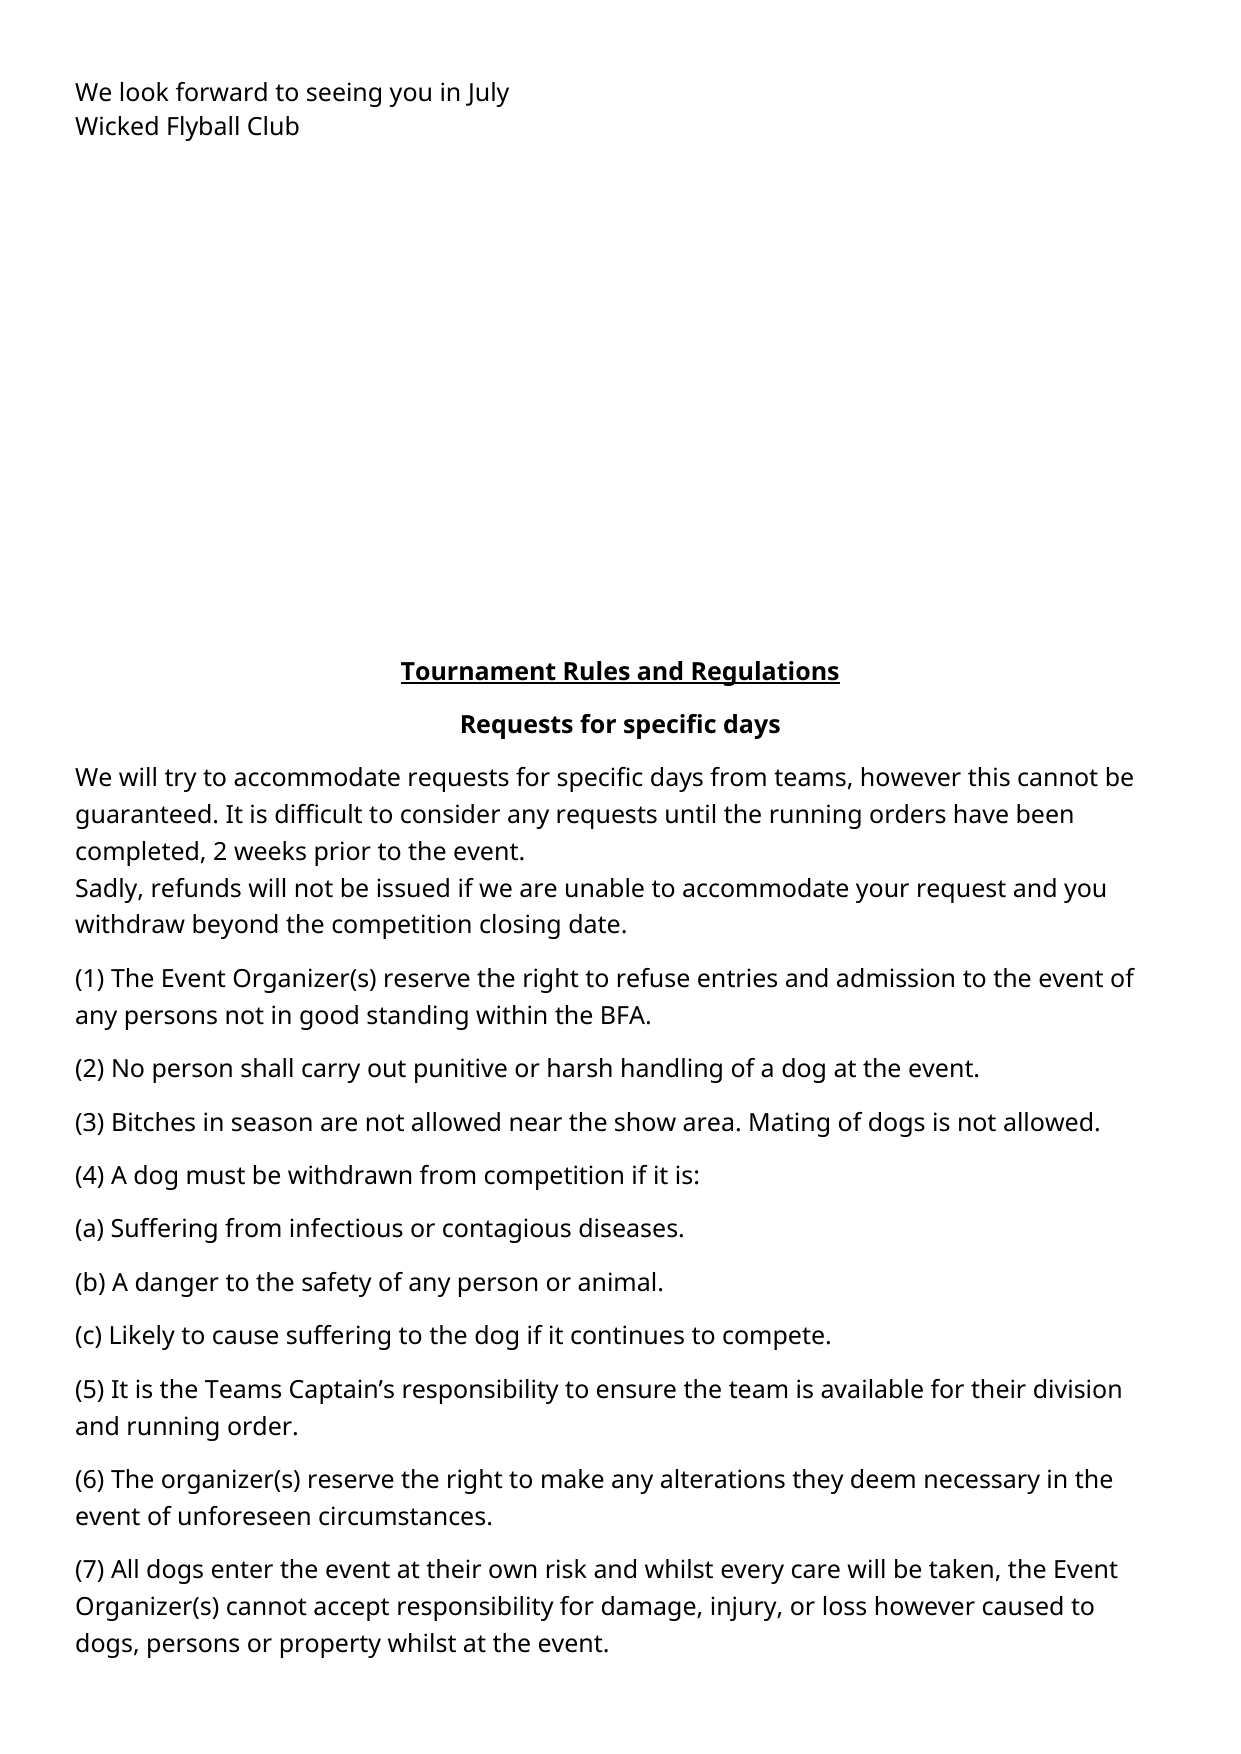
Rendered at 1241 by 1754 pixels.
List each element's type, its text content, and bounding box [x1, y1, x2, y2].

text Requests for specific days [75, 707, 1165, 741]
text (b) A danger to the safety of any person or animal. [75, 1264, 1165, 1299]
text (6) The organizer(s) reserve the right to make any alterations they deem necessary in the event of unforeseen circumstances. [75, 1462, 1165, 1532]
text (5) It is the Teams Captain’s responsibility to ensure the team is available for their division and running order. [75, 1371, 1165, 1442]
text Tournament Rules and Regulations [75, 653, 1165, 687]
text (4) A dog must be withdrawn from competition if it is: [75, 1158, 1165, 1192]
text We look forward to seeing you in July Wicked Flyball Club [75, 75, 1165, 143]
text (2) No person shall carry out punitive or harsh handling of a dog at the event. [75, 1051, 1165, 1085]
text We will try to accommodate requests for specific days from teams, however this cannot be guaranteed. It is difficult to consider any requests until the running orders have been completed, 2 weeks prior to the event. Sadly, refunds will not be issued if we are unable to accommodate your request and you withdraw beyond the competition closing date. [75, 760, 1165, 941]
text (3) Bitches in season are not allowed near the show area. Mating of dogs is not allowed. [75, 1104, 1165, 1138]
text (1) The Event Organizer(s) reserve the right to refuse entries and admission to the event of any persons not in good standing within the BFA. [75, 961, 1165, 1031]
text (7) All dogs enter the event at their own risk and whilst every care will be taken, the Event Organizer(s) cannot accept responsibility for damage, injury, or loss however caused to dogs, persons or property whilst at the event. [75, 1552, 1165, 1659]
text (c) Likely to cause suffering to the dog if it continues to compete. [75, 1318, 1165, 1352]
text (a) Suffering from infectious or contagious diseases. [75, 1211, 1165, 1245]
